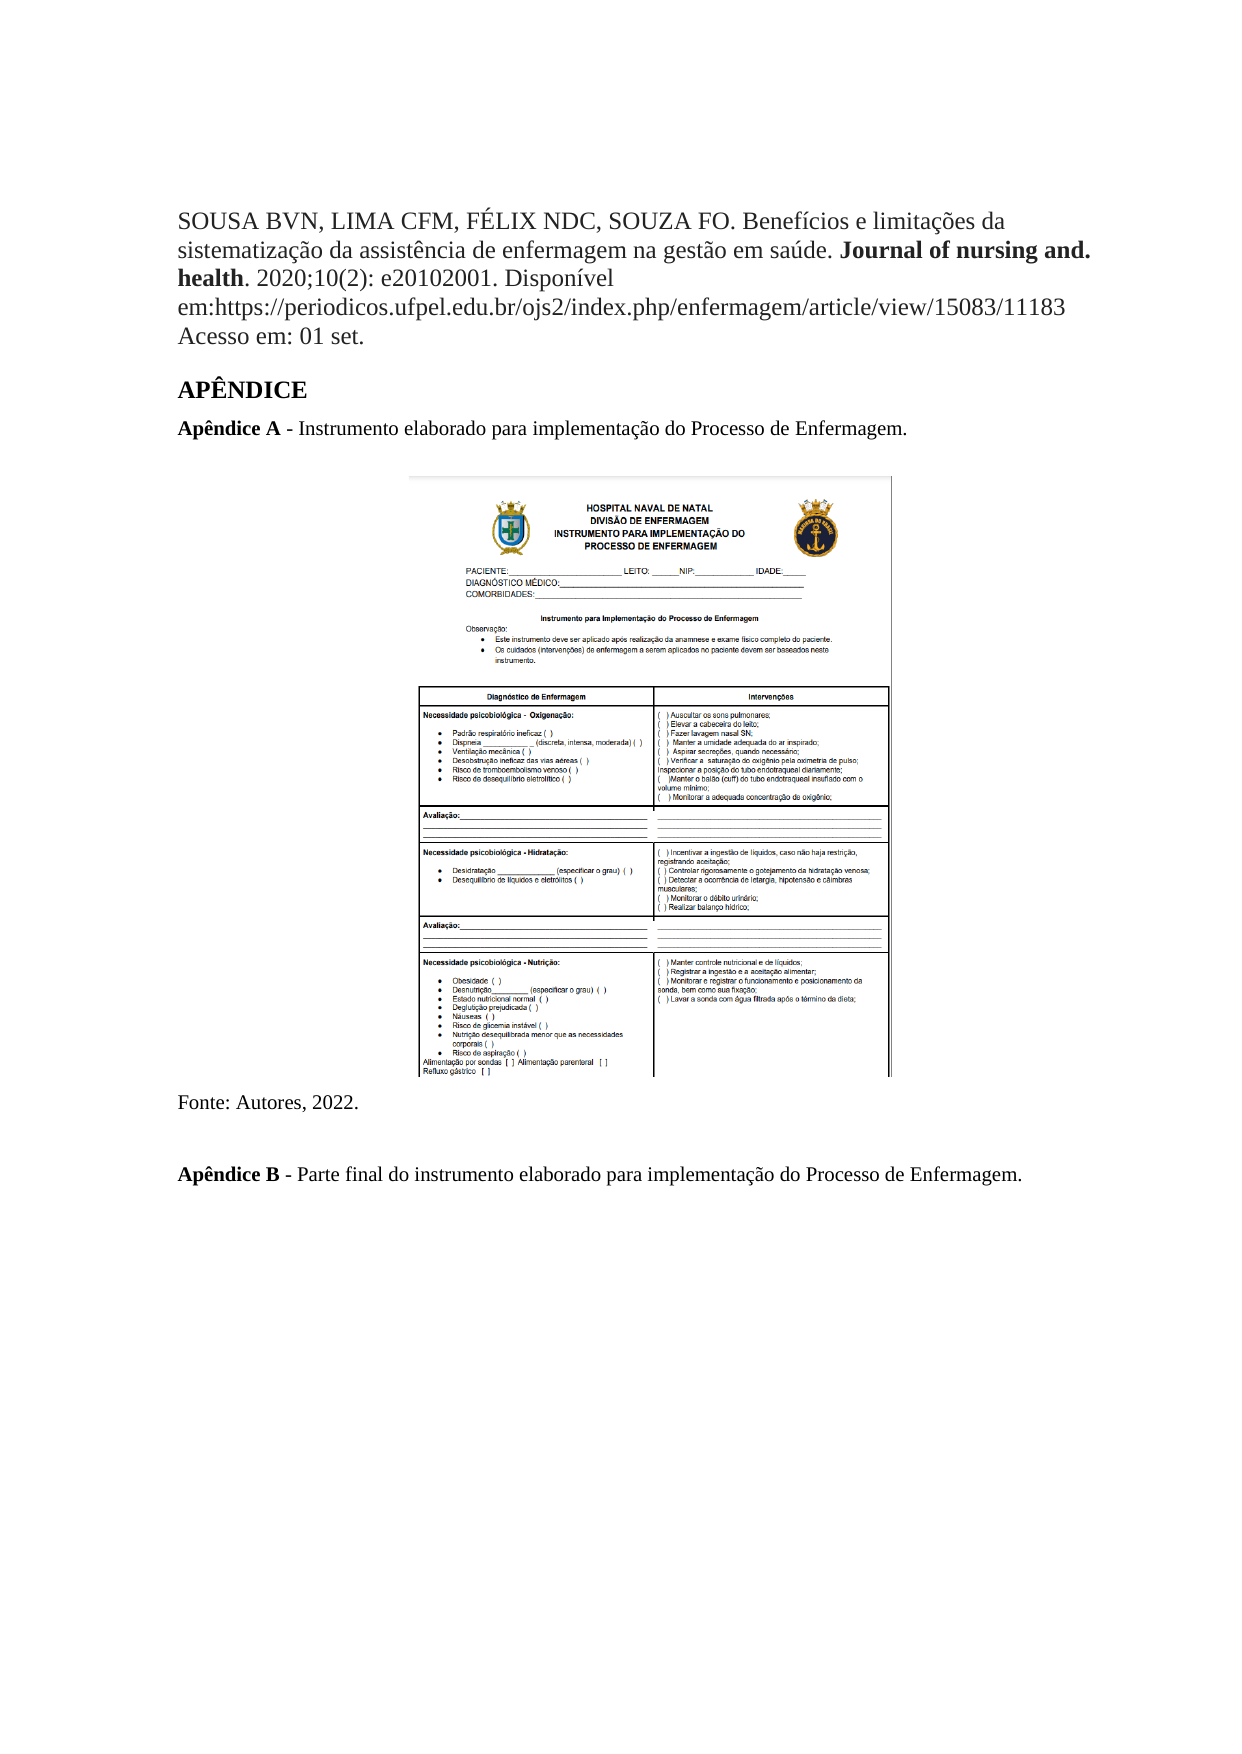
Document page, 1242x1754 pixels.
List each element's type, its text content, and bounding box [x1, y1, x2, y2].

text Apêndice B - Parte final do instrumento elaborado para implementação do Processo de Enfermagem. [177, 1162, 1123, 1186]
text Fonte: Autores, 2022. [177, 1089, 1123, 1114]
text APÊNDICE Apêndice A - Instrumento elaborado para implementação do Processo de Enfermagem. [177, 375, 1123, 439]
picture [408, 476, 892, 1077]
text SOUSA BVN, LIMA CFM, FÉLIX NDC, SOUZA FO. Benefícios e limitações da sistematização da assistência de enfermagem na gestão em saúde. Journal of nursing and. health. 2020;10(2): e20102001. Disponível em:https://periodicos.ufpel.edu.br/ojs2/index.php/enfermagem/article/view/15083/11183 Acesso em: 01 set. [177, 206, 1123, 350]
